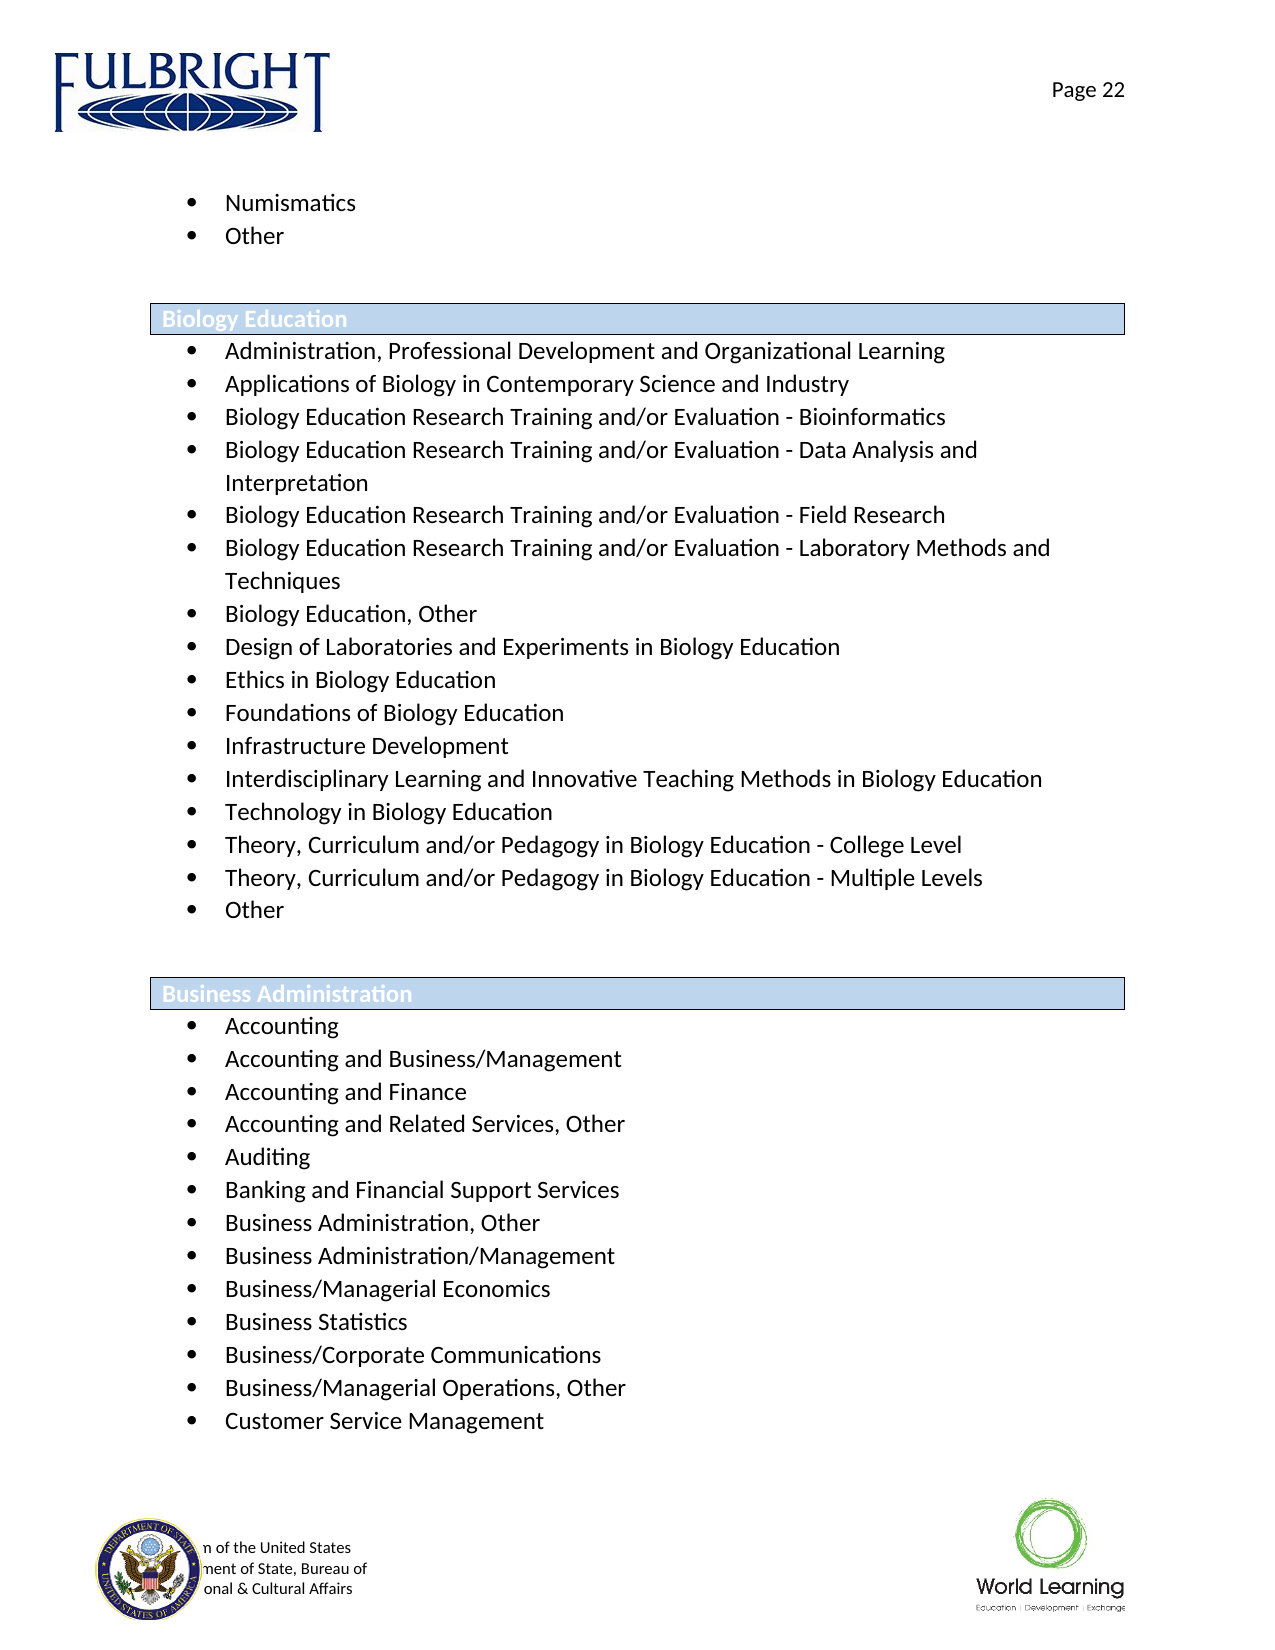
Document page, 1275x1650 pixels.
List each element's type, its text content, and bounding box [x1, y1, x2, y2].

list Accounting and Business/Management [187, 1043, 1125, 1073]
list Biology Education Research Training and/or Evaluation - Laboratory Methods and Techniques [187, 533, 1125, 596]
list Other [187, 220, 1125, 251]
list Business/Managerial Operations, Other [187, 1372, 1125, 1402]
list Biology Education Research Training and/or Evaluation - Bioinformatics [187, 401, 1125, 431]
list Customer Service Management [187, 1405, 1125, 1435]
list Theory, Curriculum and/or Pedagogy in Biology Education - College Level [187, 829, 1125, 859]
picture [54, 53, 330, 132]
list Business/Managerial Economics [187, 1273, 1125, 1304]
list Banking and Financial Support Services [187, 1174, 1125, 1205]
list Accounting [187, 1010, 1125, 1040]
list Biology Education Research Training and/or Evaluation - Field Research [187, 500, 1125, 530]
list Auditing [187, 1141, 1125, 1172]
list Business/Corporate Communications [187, 1339, 1125, 1369]
picture [93, 1518, 204, 1619]
list Accounting and Related Services, Other [187, 1108, 1125, 1139]
list Administration, Professional Development and Organizational Learning [187, 335, 1125, 366]
list Interdisciplinary Learning and Innovative Teaching Methods in Biology Education [187, 763, 1125, 793]
list Biology Education Research Training and/or Evaluation - Data Analysis and Interpretation [187, 434, 1125, 497]
table_header Biology Education [151, 304, 1124, 334]
list Business Administration, Other [187, 1207, 1125, 1238]
table_header Business Administration [151, 978, 1124, 1009]
list Biology Education, Other [187, 598, 1125, 629]
list Technology in Biology Education [187, 796, 1125, 826]
list Design of Laboratories and Experiments in Biology Education [187, 631, 1125, 662]
list Infrastructure Development [187, 730, 1125, 761]
list Foundations of Biology Education [187, 697, 1125, 728]
list Other [187, 895, 1125, 925]
list Applications of Biology in Contemporary Science and Industry [187, 368, 1125, 398]
picture [976, 1498, 1125, 1612]
list Ethics in Biology Education [187, 664, 1125, 695]
list Business Statistics [187, 1306, 1125, 1337]
list Business Administration/Management [187, 1240, 1125, 1271]
list Numismatics [187, 187, 1125, 218]
list Accounting and Finance [187, 1076, 1125, 1106]
list Theory, Curriculum and/or Pedagogy in Biology Education - Multiple Levels [187, 862, 1125, 892]
